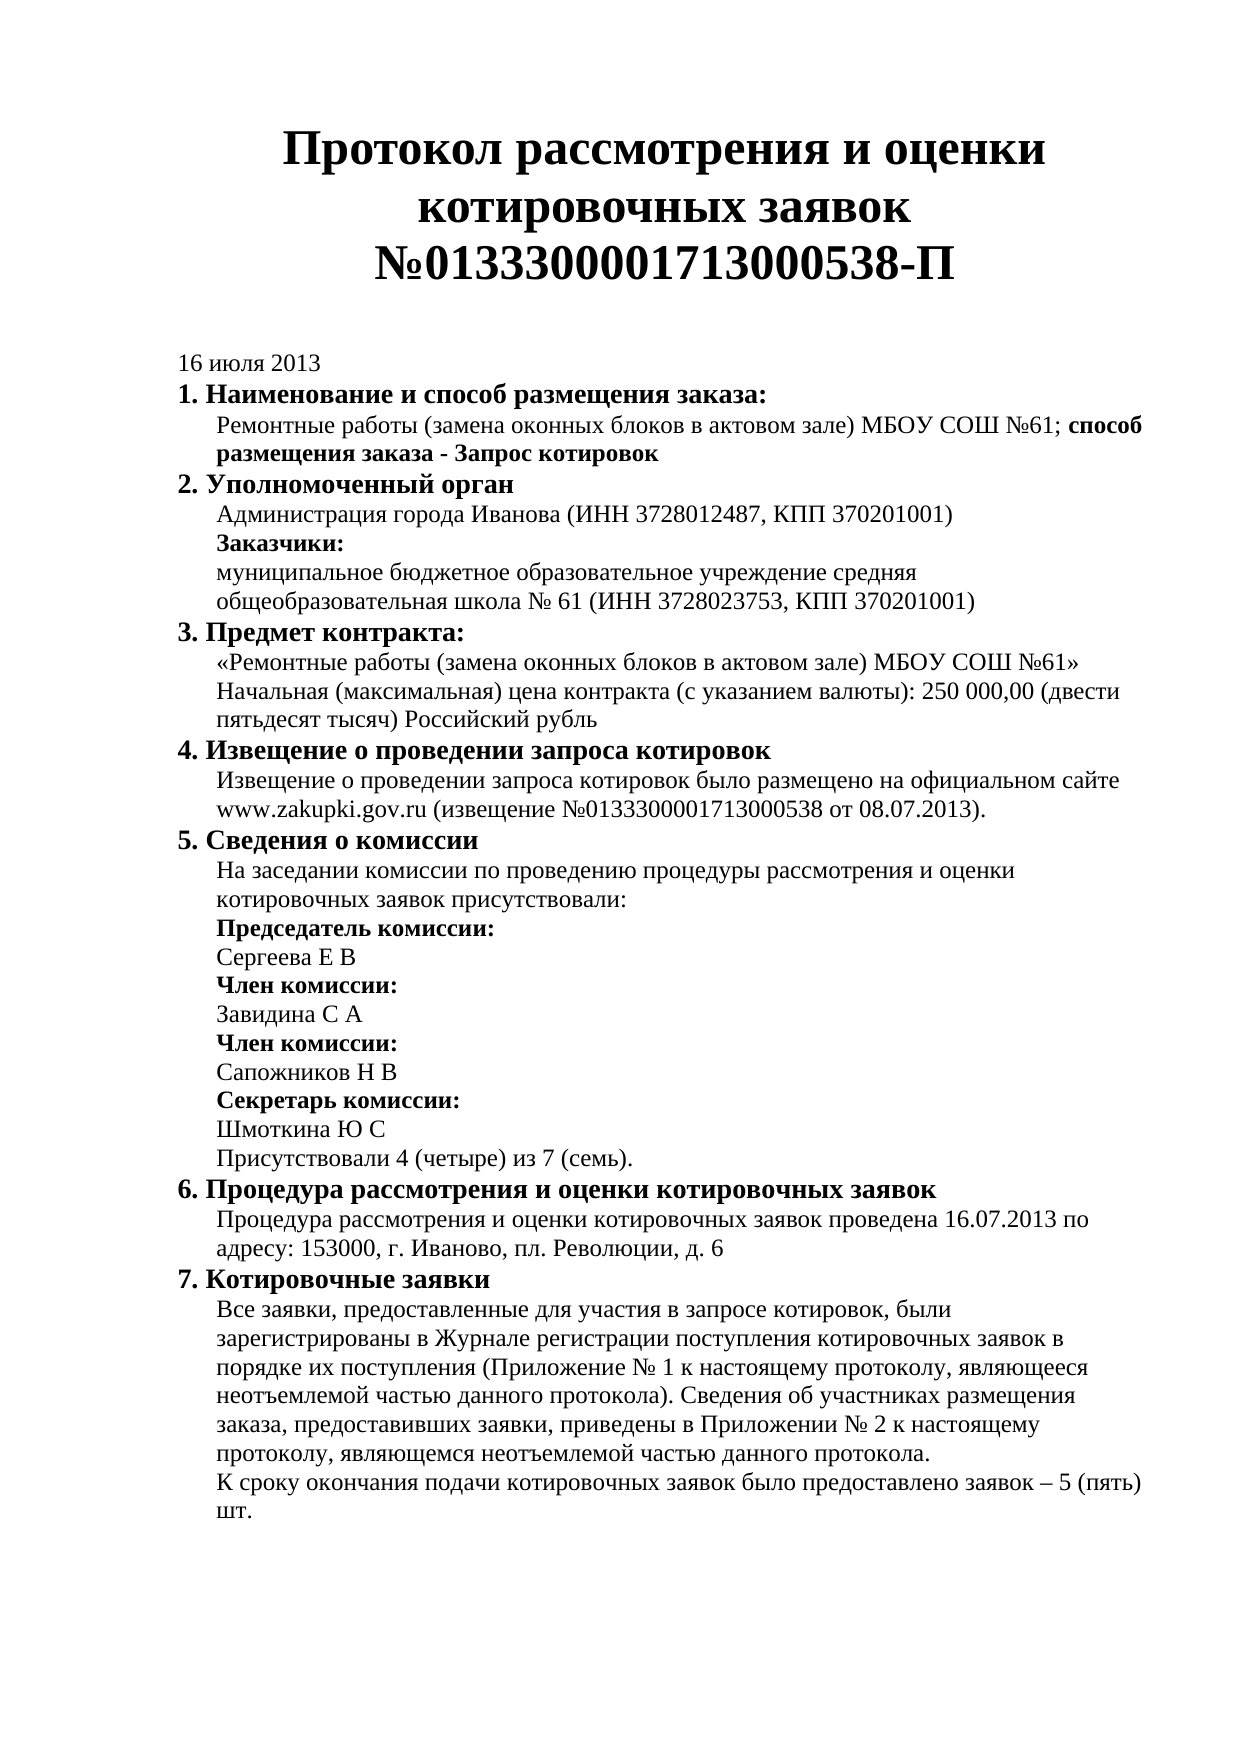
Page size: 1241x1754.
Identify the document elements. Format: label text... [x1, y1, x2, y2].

text Секретарь комиссии: Шмоткина Ю С [216, 1086, 1152, 1143]
text Член комиссии: Завидина С А [216, 971, 1152, 1028]
text Присутствовали 4 (четыре) из 7 (семь). [216, 1143, 1152, 1172]
text Ремонтные работы (замена оконных блоков в актовом зале) МБОУ СОШ №61; способ размещения заказа - Запрос котировок [216, 410, 1152, 467]
text Председатель комиссии: Сергеева Е В [216, 913, 1152, 971]
text Протокол рассмотрения и оценки котировочных заявок №0133300001713000538-П [177, 118, 1152, 291]
text 3. Предмет контракта: [177, 614, 1152, 647]
text 7. Котировочные заявки [177, 1262, 1152, 1294]
text муниципальное бюджетное образовательное учреждение средняя общеобразовательная школа № 61 (ИНН 3728023753, КПП 370201001) [216, 557, 1152, 614]
text 6. Процедура рассмотрения и оценки котировочных заявок [177, 1172, 1152, 1204]
text 5. Сведения о комиссии [177, 823, 1152, 856]
text Член комиссии: Сапожников Н В [216, 1028, 1152, 1086]
text Извещение о проведении запроса котировок было размещено на официальном сайте www.zakupki.gov.ru (извещение №0133300001713000538 от 08.07.2013). [216, 766, 1152, 823]
text Заказчики: [216, 528, 1152, 557]
text На заседании комиссии по проведению процедуры рассмотрения и оценки котировочных заявок присутствовали: [216, 856, 1152, 913]
text 16 июля 2013 [177, 320, 1152, 377]
text «Ремонтные работы (замена оконных блоков в актовом зале) МБОУ СОШ №61» Начальная (максимальная) цена контракта (с указанием валюты): 250 000,00 (двести пятьдесят тысяч) Российский рубль [216, 647, 1152, 733]
text Администрация города Иванова (ИНН 3728012487, КПП 370201001) [216, 499, 1152, 528]
text 4. Извещение о проведении запроса котировок [177, 733, 1152, 766]
text К сроку окончания подачи котировочных заявок было предоставлено заявок – 5 (пять) шт. [216, 1467, 1152, 1524]
text 2. Уполномоченный орган [177, 467, 1152, 499]
text 1. Наименование и способ размещения заказа: [177, 377, 1152, 410]
text Все заявки, предоставленные для участия в запросе котировок, были зарегистрированы в Журнале регистрации поступления котировочных заявок в порядке их поступления (Приложение № 1 к настоящему протоколу, являющееся неотъемлемой частью данного протокола). Сведения об участниках размещения заказа, предоставивших заявки, приведены в Приложении № 2 к настоящему протоколу, являющемся неотъемлемой частью данного протокола. [216, 1294, 1152, 1467]
text Процедура рассмотрения и оценки котировочных заявок проведена 16.07.2013 по адресу: 153000, г. Иваново, пл. Революции, д. 6 [216, 1204, 1152, 1262]
